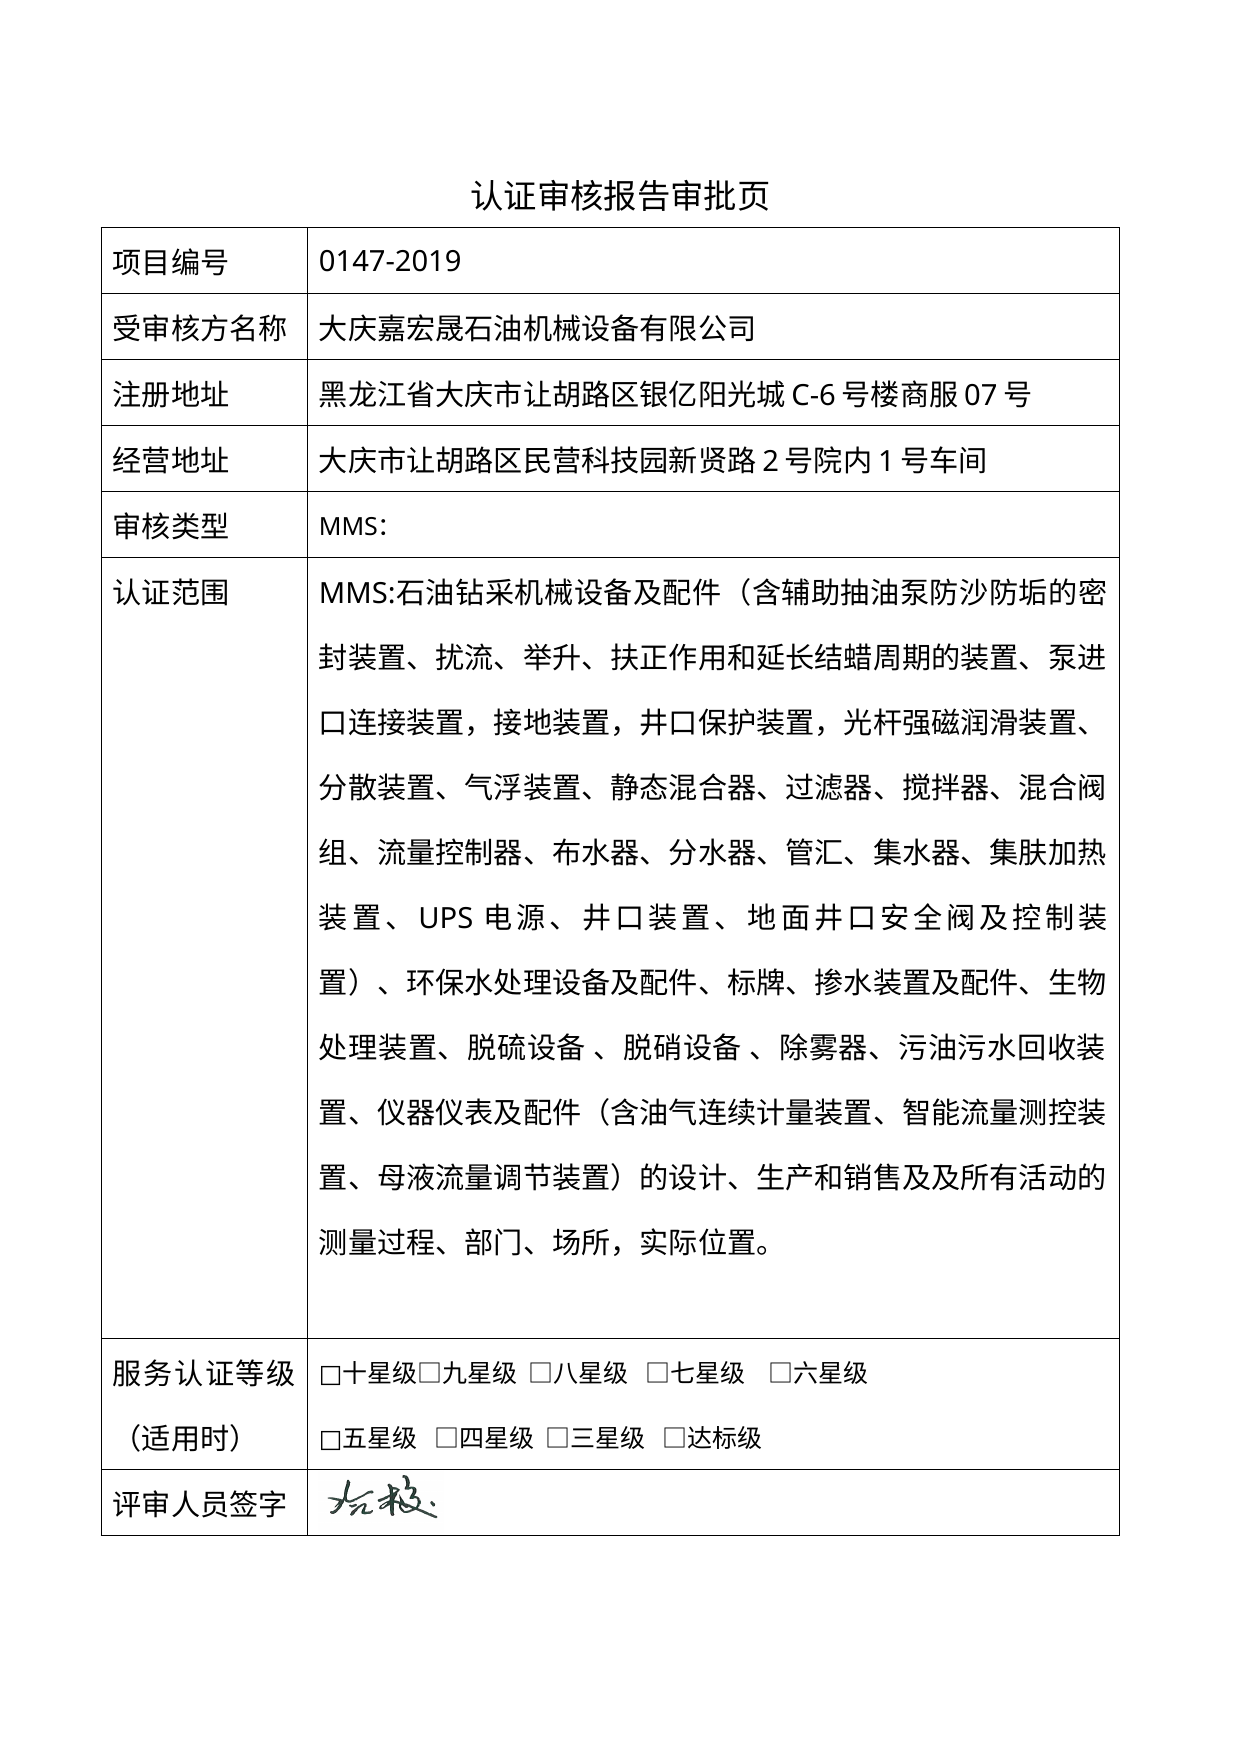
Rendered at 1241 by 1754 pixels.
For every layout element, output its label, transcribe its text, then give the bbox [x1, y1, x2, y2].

table_cell 认证范围 [102, 558, 307, 1338]
table_cell □十星级□九星级 □八星级 □七星级 □六星级 □五星级 □四星级 □三星级 □达标级 [308, 1339, 1119, 1469]
table_cell 注册地址 [102, 360, 307, 425]
table_cell 服务认证等级（适用时） [102, 1339, 307, 1469]
table_cell 经营地址 [102, 426, 307, 491]
table_header 项目编号 [102, 228, 307, 293]
table_cell 黑龙江省大庆市让胡路区银亿阳光城C-6号楼商服07号 [308, 360, 1119, 425]
table_cell 大庆嘉宏晟石油机械设备有限公司 [308, 294, 1119, 359]
table_cell 评审人员签字 [102, 1470, 307, 1535]
table_cell 大庆市让胡路区民营科技园新贤路2号院内1号车间 [308, 426, 1119, 491]
table_cell 受审核方名称 [102, 294, 307, 359]
table_cell MMS： [308, 492, 1119, 557]
picture [318, 1470, 444, 1533]
table_cell [308, 1470, 1119, 1535]
table_cell MMS:石油钻采机械设备及配件（含辅助抽油泵防沙防垢的密封装置、扰流、举升、扶正作用和延长结蜡周期的装置、泵进口连接装置，接地装置，井口保护装置，光杆强磁润滑装置、分散装置、气浮装置、静态混合器、过滤器、搅拌器、混合阀组、流量控制器、布水器、分水器、管汇、集水器、集肤加热装置、UPS电源、井口装置、地面井口安全阀及控制装置）、环保水处理设备及配件、标牌、掺水装置及配件、生物处理装置、脱硫设备 、脱硝设备 、除雾器、污油污水回收装置、仪器仪表及配件（含油气连续计量装置、智能流量测控装置、母液流量调节装置）的设计、生产和销售及及所有活动的测量过程、部门、场所，实际位置。 [308, 558, 1119, 1338]
table_header 0147-2019 [308, 228, 1119, 293]
text 认证审核报告审批页 [112, 162, 1128, 227]
table_cell 审核类型 [102, 492, 307, 557]
